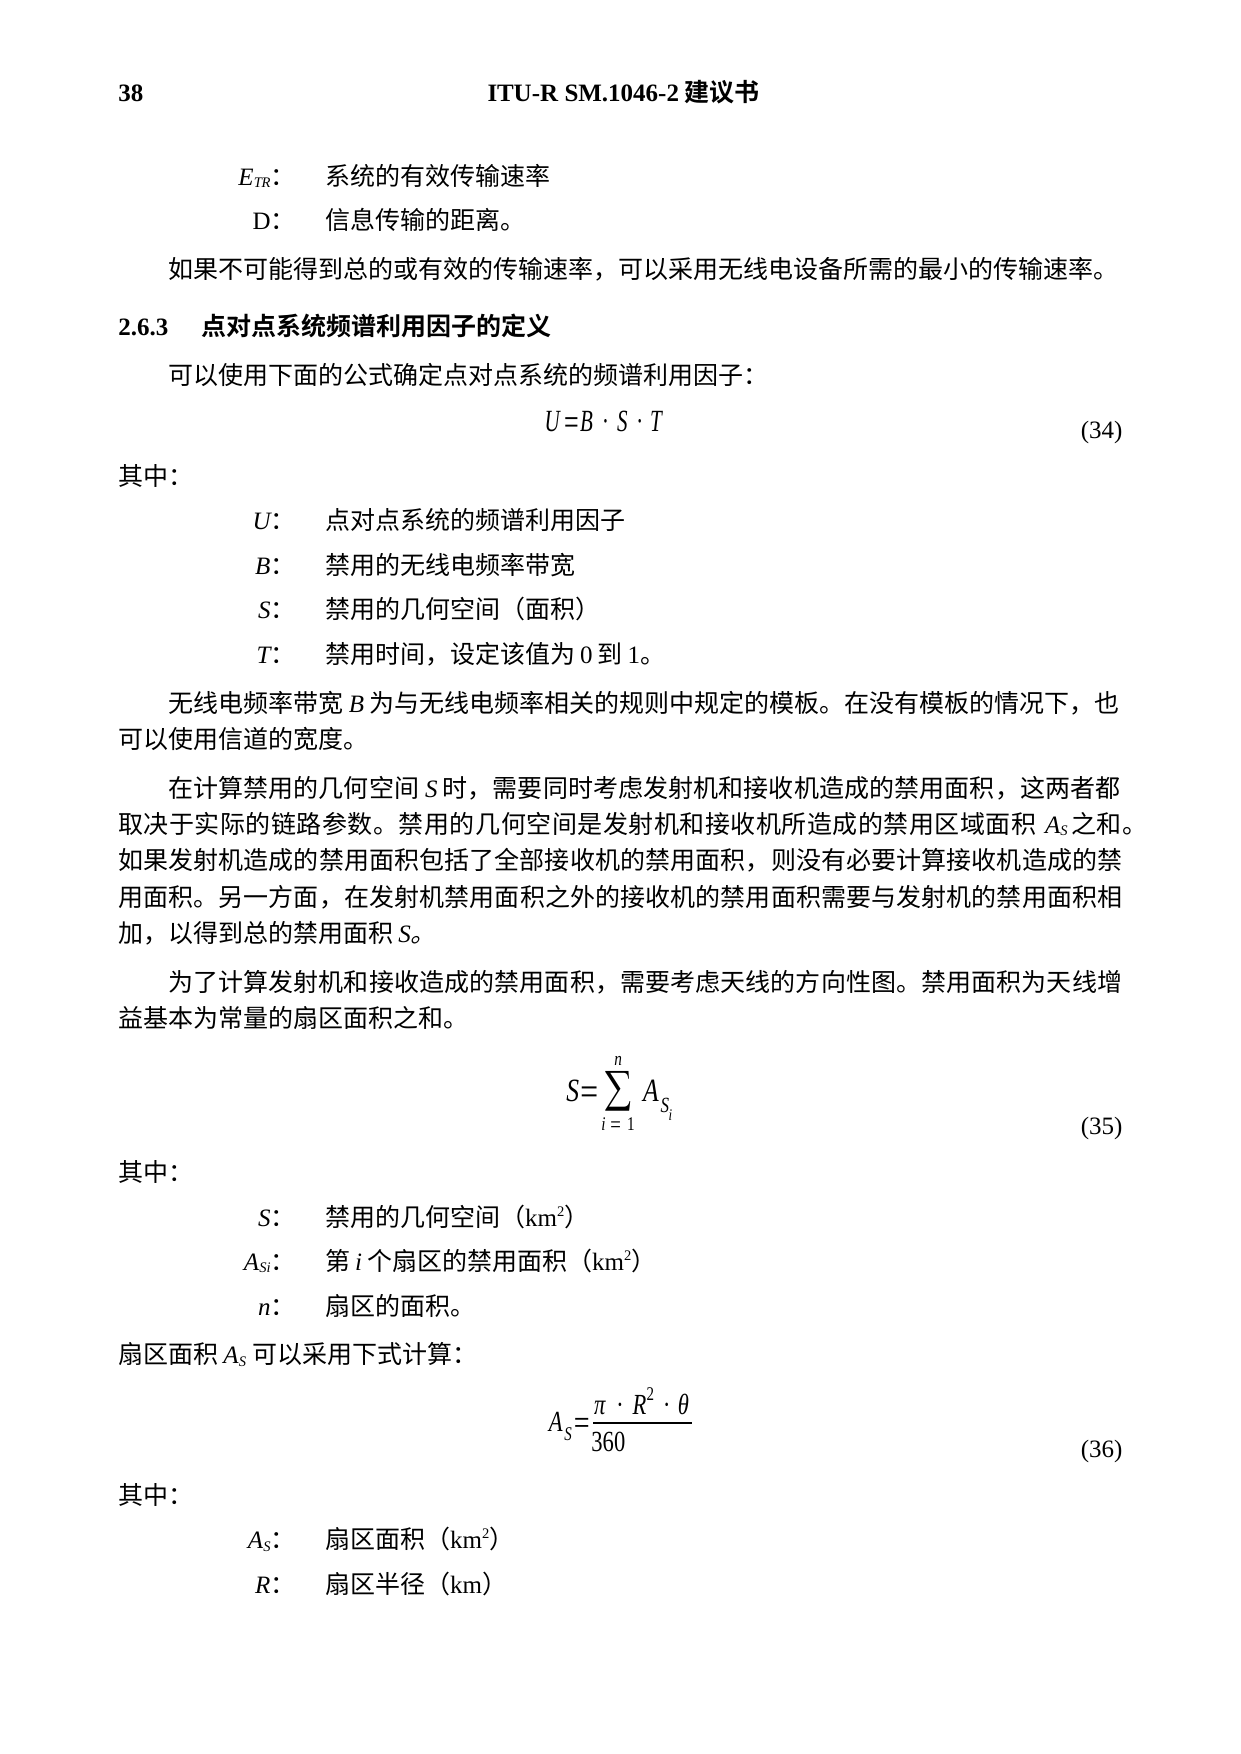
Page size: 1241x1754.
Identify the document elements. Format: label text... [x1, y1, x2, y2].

text 可以使用下面的公式确定点对点系统的频谱利用因子： [118, 355, 1122, 391]
text 在计算禁用的几何空间S时，需要同时考虑发射机和接收机造成的禁用面积，这两者都取决于实际的链路参数。禁用的几何空间是发射机和接收机所造成的禁用区域面积AS之和。如果发射机造成的禁用面积包括了全部接收机的禁用面积，则没有必要计算接收机造成的禁用面积。另一方面，在发射机禁用面积之外的接收机的禁用面积需要与发射机的禁用面积相加，以得到总的禁用面积S。 [118, 768, 1122, 949]
text B： 禁用的无线电频率带宽 [118, 545, 1122, 582]
text ETR： 系统的有效传输速率 [118, 156, 1122, 192]
text 其中： [118, 456, 1122, 492]
text AS： 扇区面积（km2） [118, 1520, 1122, 1556]
text U： 点对点系统的频谱利用因子 [118, 501, 1122, 537]
text R： 扇区半径（km） [118, 1564, 1122, 1601]
text 其中： [118, 1475, 1122, 1511]
text ASi： 第i个扇区的禁用面积（km2） [118, 1242, 1122, 1278]
text S： 禁用的几何空间（km2） [118, 1197, 1122, 1233]
text 为了计算发射机和接收造成的禁用面积，需要考虑天线的方向性图。禁用面积为天线增益基本为常量的扇区面积之和。 [118, 962, 1122, 1034]
text (36) [118, 1384, 1122, 1463]
text T： 禁用时间，设定该值为0到1。 [118, 634, 1122, 671]
text (35) [118, 1047, 1122, 1140]
text (34) [118, 404, 1122, 444]
text S： 禁用的几何空间（面积） [118, 590, 1122, 626]
subtitle 点对点系统频谱利用因子的定义 [118, 306, 1122, 343]
text 扇区面积AS 可以采用下式计算： [118, 1335, 1122, 1371]
text 如果不可能得到总的或有效的传输速率，可以采用无线电设备所需的最小的传输速率。 [118, 249, 1122, 286]
text D： 信息传输的距离。 [118, 201, 1122, 237]
text 无线电频率带宽B为与无线电频率相关的规则中规定的模板。在没有模板的情况下，也可以使用信道的宽度。 [118, 683, 1122, 756]
text 其中： [118, 1152, 1122, 1189]
text n： 扇区的面积。 [118, 1286, 1122, 1322]
